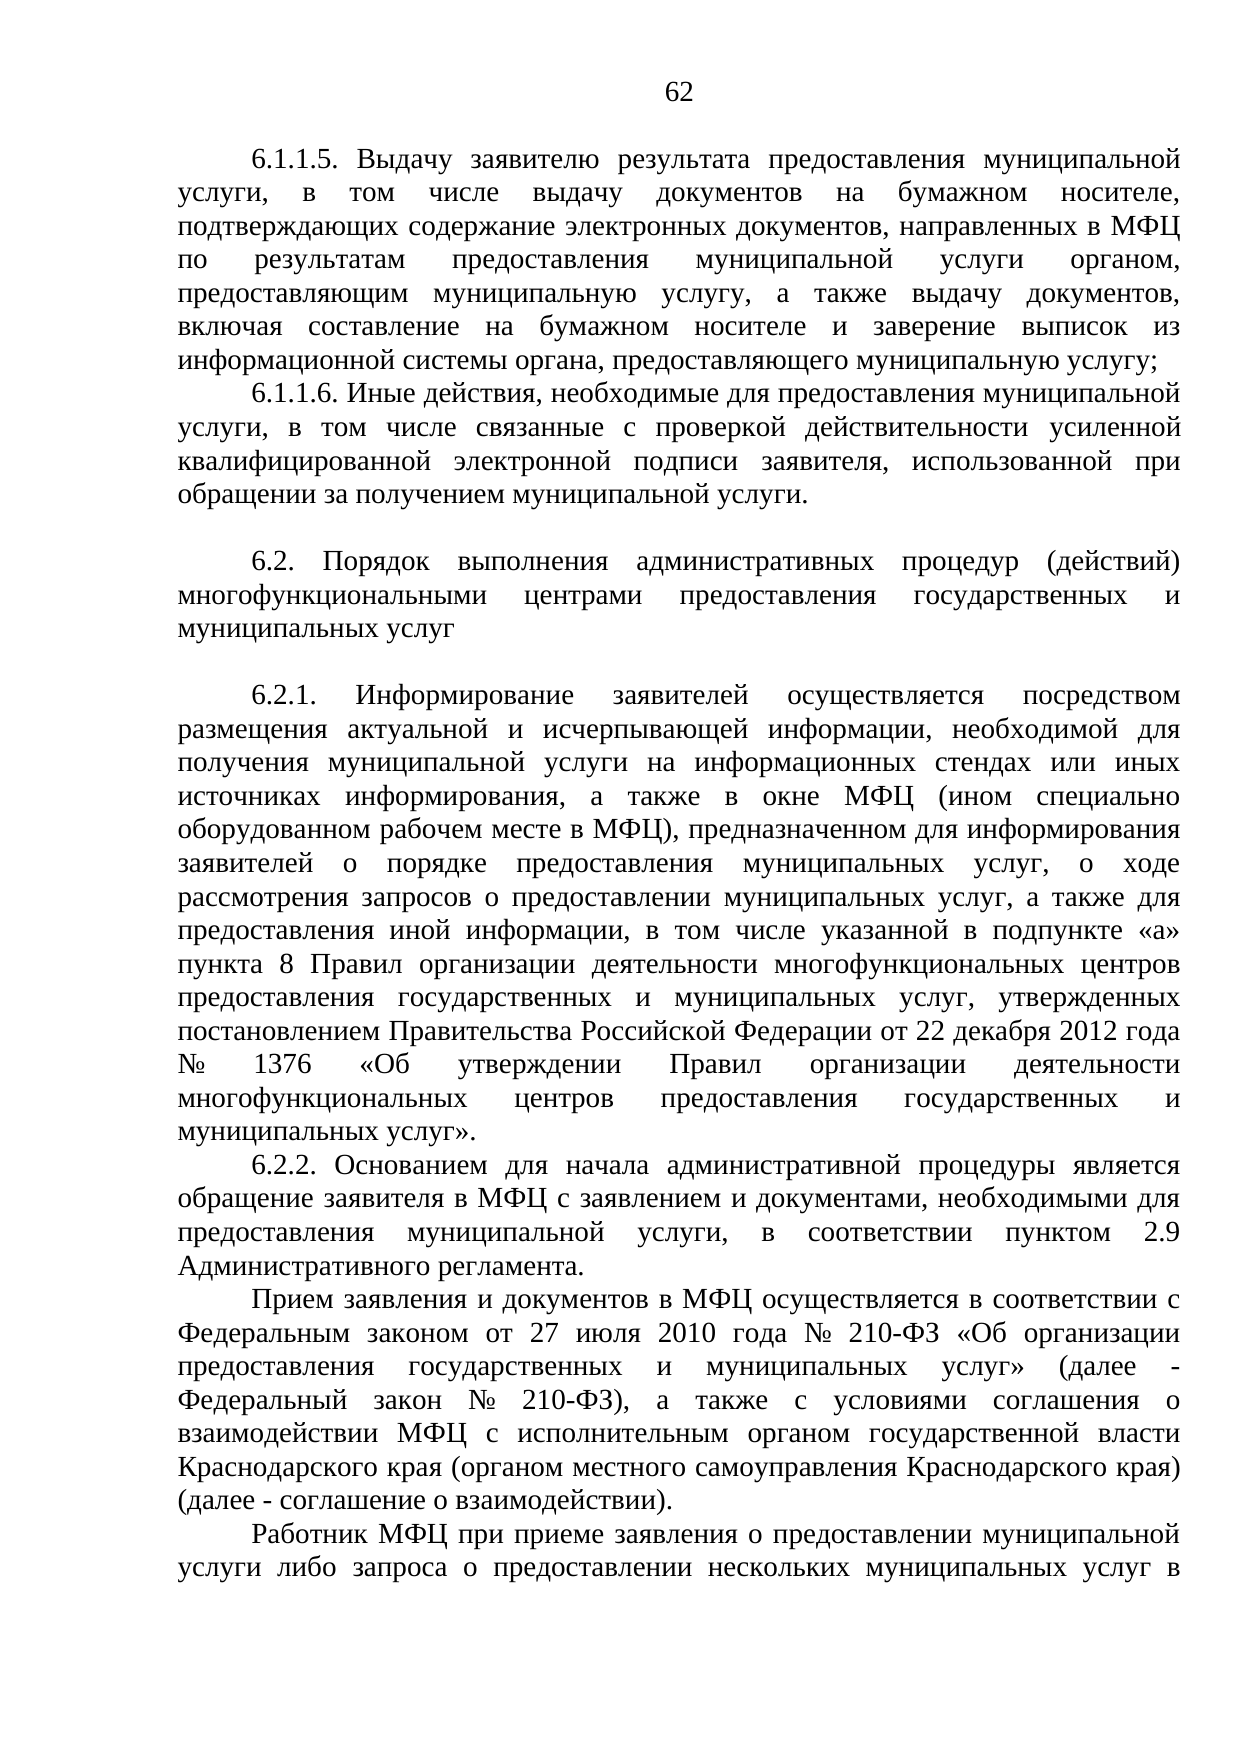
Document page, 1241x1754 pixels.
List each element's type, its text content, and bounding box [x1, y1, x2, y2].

text 6.2.1. Информирование заявителей осуществляется посредством размещения актуальной и исчерпывающей информации, необходимой для получения муниципальной услуги на информационных стендах или иных источниках информирования, а также в окне МФЦ (ином специально оборудованном рабочем месте в МФЦ), предназначенном для информирования заявителей о порядке предоставления муниципальных услуг, о ходе рассмотрения запросов о предоставлении муниципальных услуг, а также для предоставления иной информации, в том числе указанной в подпункте «а» пункта 8 Правил организации деятельности многофункциональных центров предоставления государственных и муниципальных услуг, утвержденных постановлением Правительства Российской Федерации от 22 декабря 2012 года № 1376 «Об утверждении Правил организации деятельности многофункциональных центров предоставления государственных и муниципальных услуг». [177, 677, 1181, 1147]
text 6.1.1.5. Выдачу заявителю результата предоставления муниципальной услуги, в том числе выдачу документов на бумажном носителе, подтверждающих содержание электронных документов, направленных в МФЦ по результатам предоставления муниципальной услуги органом, предоставляющим муниципальную услугу, а также выдачу документов, включая составление на бумажном носителе и заверение выписок из информационной системы органа, предоставляющего муниципальную услугу; [177, 141, 1181, 376]
text Прием заявления и документов в МФЦ осуществляется в соответствии с Федеральным законом от 27 июля 2010 года № 210-ФЗ «Об организации предоставления государственных и муниципальных услуг» (далее - Федеральный закон № 210-ФЗ), а также с условиями соглашения о взаимодействии МФЦ с исполнительным органом государственной власти Краснодарского края (органом местного самоуправления Краснодарского края) (далее - соглашение о взаимодействии). [177, 1281, 1181, 1516]
text 6.2. Порядок выполнения административных процедур (действий) многофункциональными центрами предоставления государственных и муниципальных услуг [177, 543, 1181, 644]
text 6.2.2. Основанием для начала административной процедуры является обращение заявителя в МФЦ с заявлением и документами, необходимыми для предоставления муниципальной услуги, в соответствии пунктом 2.9 Административного регламента. [177, 1147, 1181, 1281]
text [177, 1516, 1181, 1583]
text 6.1.1.6. Иные действия, необходимые для предоставления муниципальной услуги, в том числе связанные с проверкой действительности усиленной квалифицированной электронной подписи заявителя, использованной при обращении за получением муниципальной услуги. [177, 376, 1181, 510]
